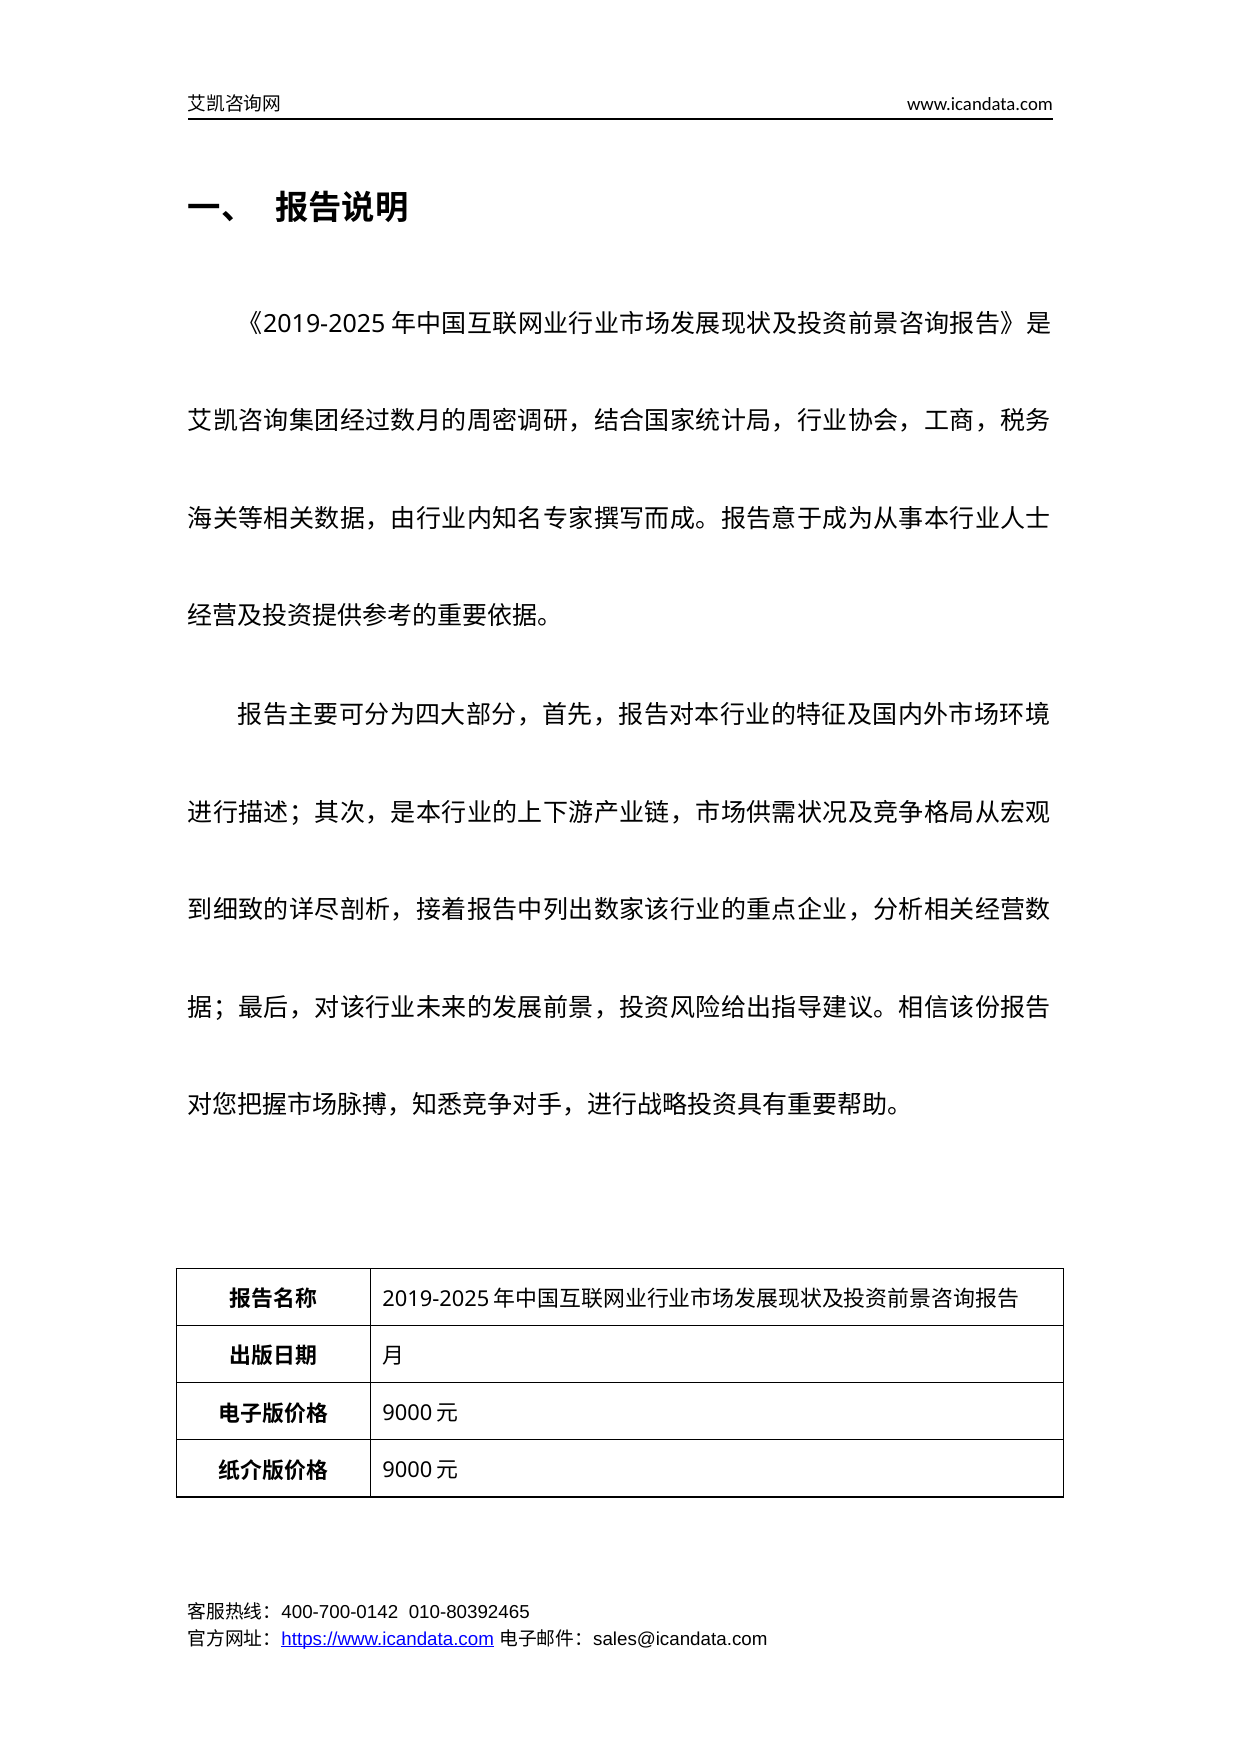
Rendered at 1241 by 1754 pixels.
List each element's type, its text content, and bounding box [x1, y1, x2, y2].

table_header 2019-2025年中国互联网业行业市场发展现状及投资前景咨询报告 [371, 1269, 1063, 1325]
table_cell 月 [371, 1326, 1063, 1382]
table_cell 出版日期 [177, 1326, 370, 1382]
table_header 报告名称 [177, 1269, 370, 1325]
table_cell 电子版价格 [177, 1383, 370, 1439]
table_cell 纸介版价格 [177, 1440, 370, 1496]
text 报告主要可分为四大部分，首先，报告对本行业的特征及国内外市场环境进行描述；其次，是本行业的上下游产业链，市场供需状况及竞争格局从宏观到细致的详尽剖析，接着报告中列出数家该行业的重点企业，分析相关经营数据；最后，对该行业未来的发展前景，投资风险给出指导建议。相信该份报告对您把握市场脉搏，知悉竞争对手，进行战略投资具有重要帮助。 [187, 681, 1053, 1136]
subtitle 报告说明 [187, 172, 1053, 237]
table_cell 9000元 [371, 1440, 1063, 1496]
table_cell 9000元 [371, 1383, 1063, 1439]
text 《2019-2025年中国互联网业行业市场发展现状及投资前景咨询报告》是艾凯咨询集团经过数月的周密调研，结合国家统计局，行业协会，工商，税务海关等相关数据，由行业内知名专家撰写而成。报告意于成为从事本行业人士经营及投资提供参考的重要依据。 [187, 289, 1053, 646]
